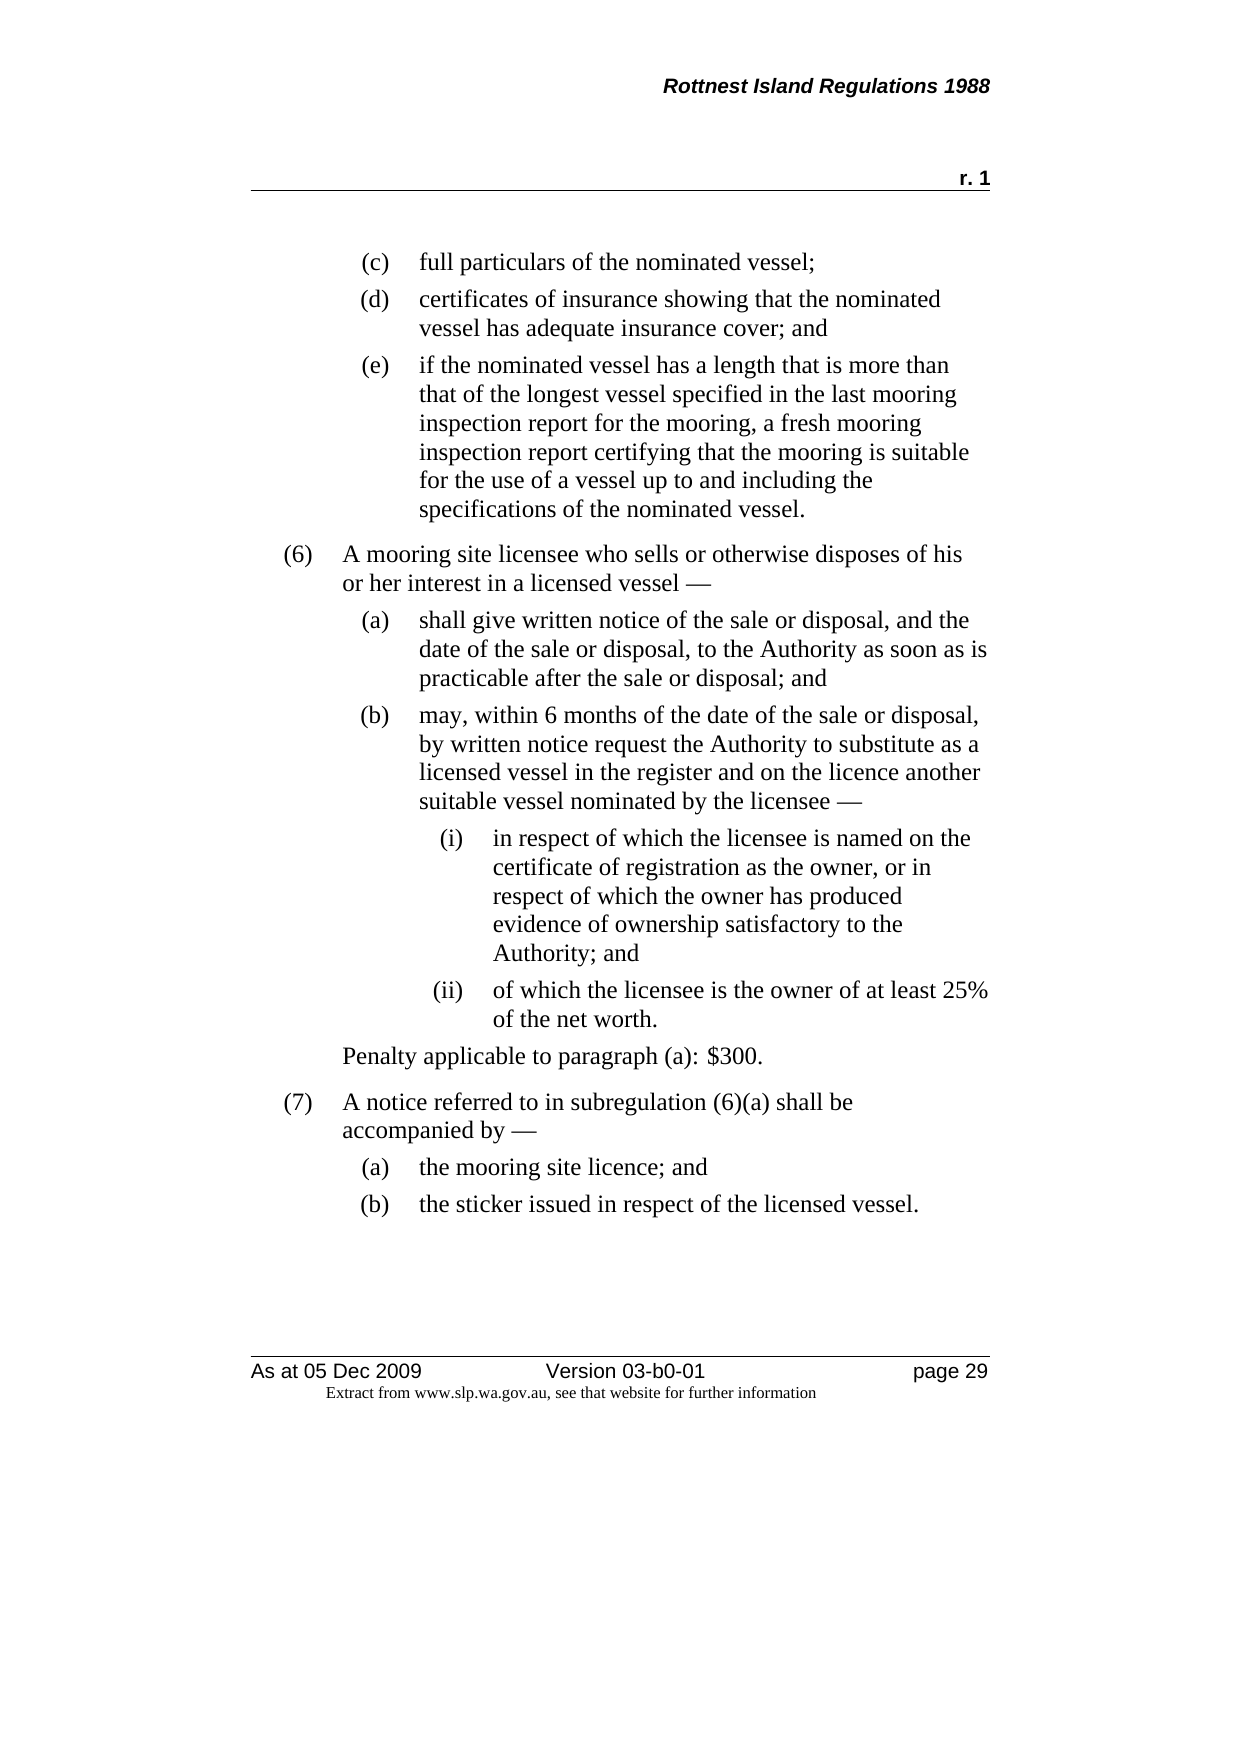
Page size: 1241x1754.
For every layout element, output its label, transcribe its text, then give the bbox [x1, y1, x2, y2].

text (b) may, within 6 months of the date of the sale or disposal, by written notice request the Authority to substitute as a licensed vessel in the register and on the licence another suitable vessel nominated by the licensee — [251, 700, 990, 815]
text (a) the mooring site licence; and [251, 1152, 990, 1181]
text Penalty applicable to paragraph (a): $300. [251, 1041, 990, 1070]
text (e) if the nominated vessel has a length that is more than that of the longest vessel specified in the last mooring inspection report for the mooring, a fresh mooring inspection report certifying that the mooring is suitable for the use of a vessel up to and including the specifications of the nominated vessel. [251, 350, 990, 523]
text (ii) of which the licensee is the owner of at least 25% of the net worth. [251, 975, 990, 1033]
text (d) certificates of insurance showing that the nominated vessel has adequate insurance cover; and [251, 284, 990, 342]
text (a) shall give written notice of the sale or disposal, and the date of the sale or disposal, to the Authority as soon as is practicable after the sale or disposal; and [251, 605, 990, 692]
text (b) the sticker issued in respect of the licensed vessel. [251, 1189, 990, 1218]
text (7) A notice referred to in subregulation (6)(a) shall be accompanied by — [251, 1087, 990, 1144]
text (c) full particulars of the nominated vessel; [251, 247, 990, 276]
text (i) in respect of which the licensee is named on the certificate of registration as the owner, or in respect of which the owner has produced evidence of ownership satisfactory to the Authority; and [251, 823, 990, 967]
text (6) A mooring site licensee who sells or otherwise disposes of his or her interest in a licensed vessel — [251, 539, 990, 597]
